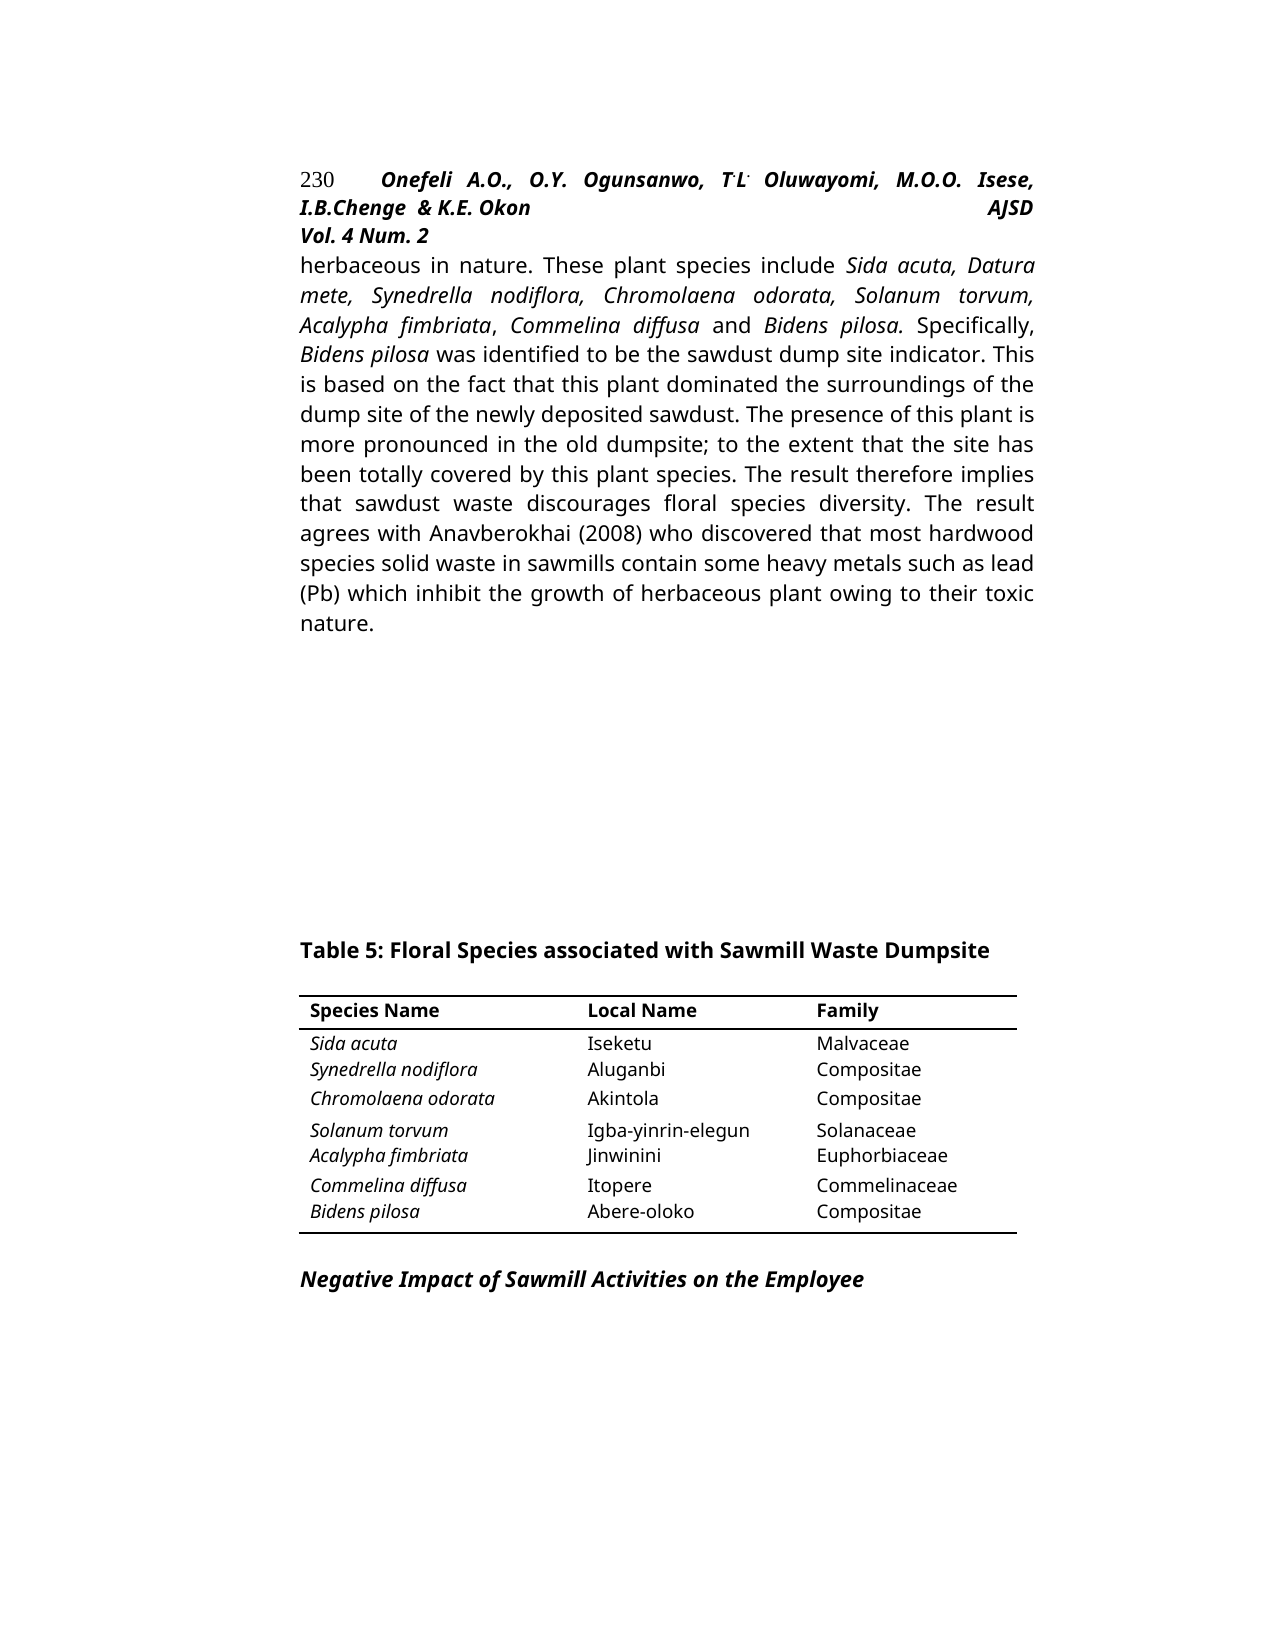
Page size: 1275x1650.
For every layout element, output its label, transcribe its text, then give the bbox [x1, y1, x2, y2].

table_header Local Name [576, 997, 805, 1028]
table_cell Compositae [805, 1085, 1017, 1117]
table_cell Abere-oloko [576, 1199, 805, 1232]
table_cell Igba-yinrin-elegun [576, 1117, 805, 1143]
table_cell Acalypha fimbriata [299, 1143, 576, 1172]
table_cell Iseketu [576, 1030, 805, 1056]
text Table 5: Floral Species associated with Sawmill Waste Dumpsite [300, 935, 1035, 965]
table_cell Solanaceae [805, 1117, 1017, 1143]
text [300, 250, 1035, 637]
table_cell Compositae [805, 1056, 1017, 1085]
table_cell Bidens pilosa [299, 1199, 576, 1232]
table_cell Euphorbiaceae [805, 1143, 1017, 1172]
table_cell Chromolaena odorata [299, 1085, 576, 1117]
table_cell Compositae [805, 1199, 1017, 1232]
table_cell Synedrella nodiflora [299, 1056, 576, 1085]
text Negative Impact of Sawmill Activities on the Employee [300, 1264, 1035, 1294]
table_cell Solanum torvum [299, 1117, 576, 1143]
table_cell Aluganbi [576, 1056, 805, 1085]
table_cell Malvaceae [805, 1030, 1017, 1056]
table_cell Commelinaceae [805, 1172, 1017, 1199]
table_header Family [805, 997, 1017, 1028]
table_cell Commelina diffusa [299, 1172, 576, 1199]
table_cell Itopere [576, 1172, 805, 1199]
table_cell Akintola [576, 1085, 805, 1117]
table_cell Sida acuta [299, 1030, 576, 1056]
table_header Species Name [299, 997, 576, 1028]
table_cell Jinwinini [576, 1143, 805, 1172]
